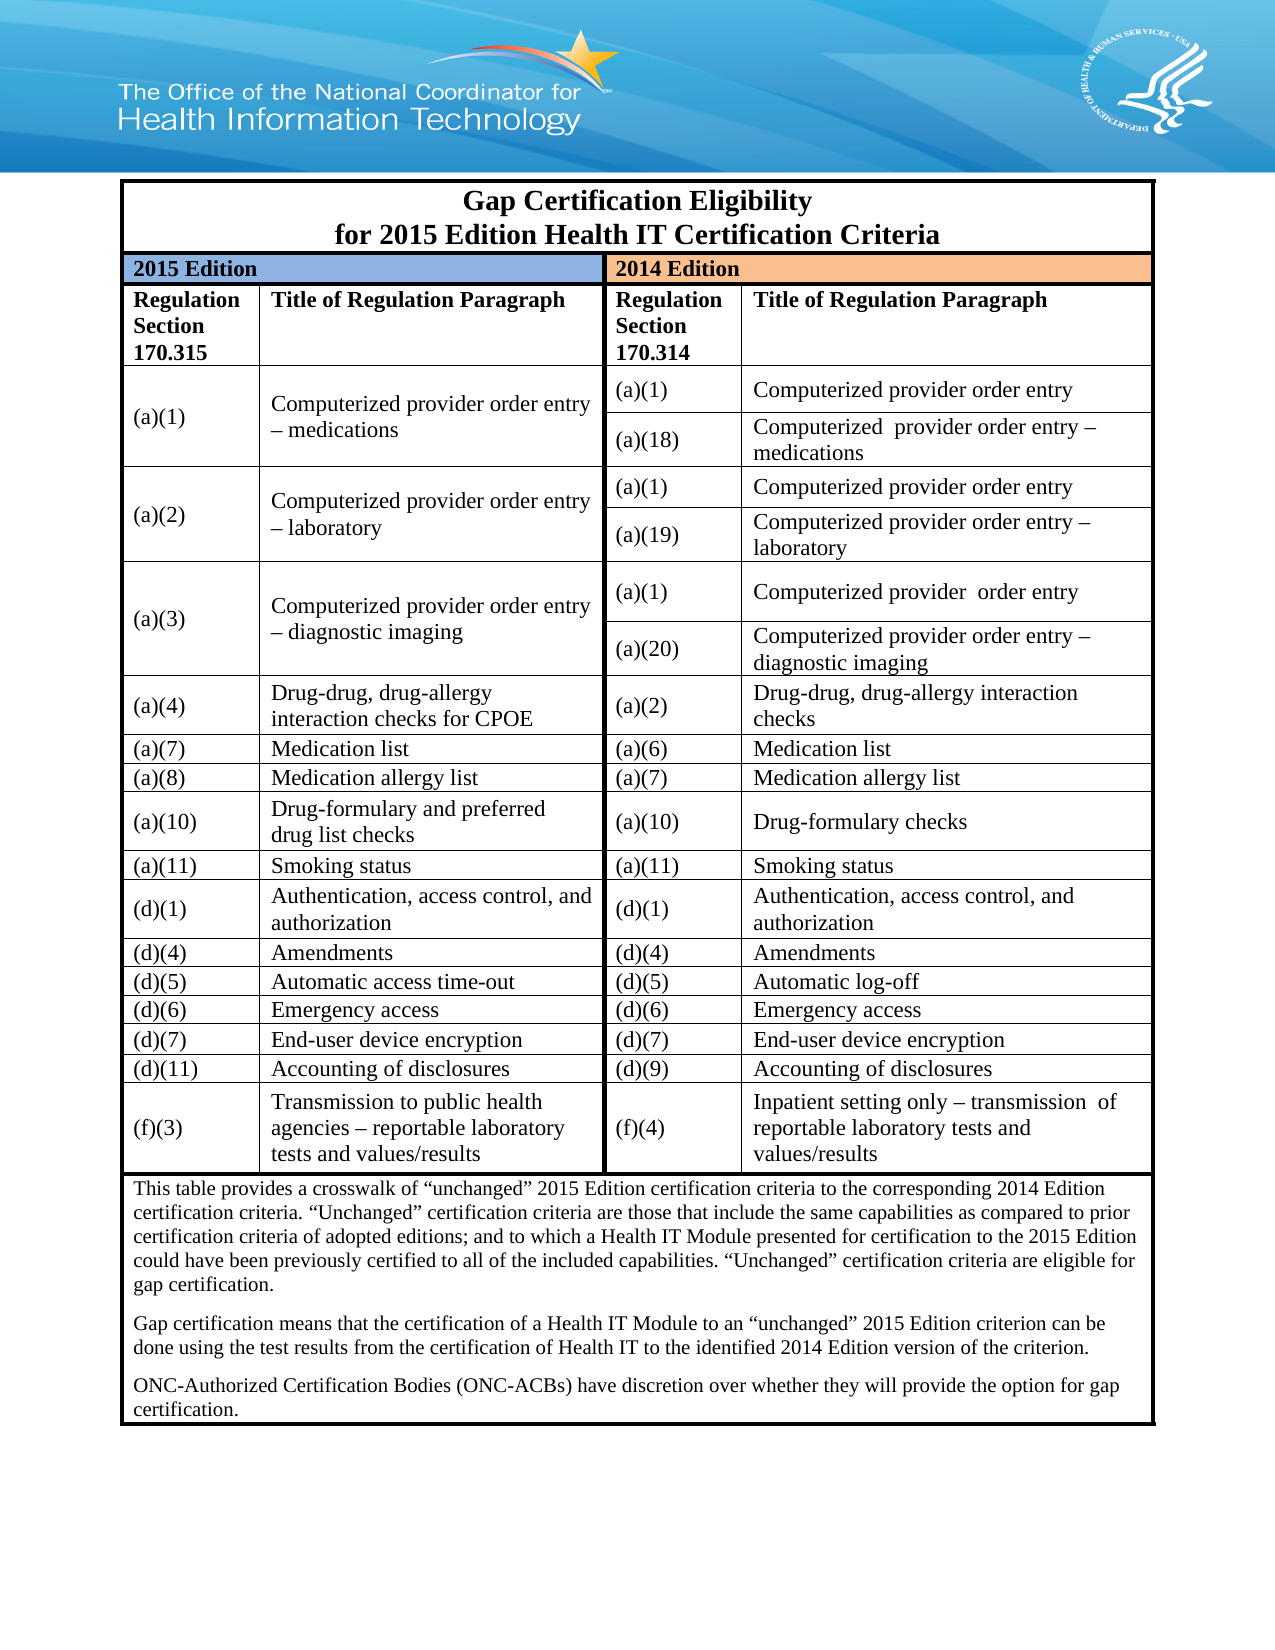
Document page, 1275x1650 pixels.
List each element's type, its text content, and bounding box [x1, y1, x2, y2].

table_cell (a)(18) [607, 413, 741, 466]
table_cell End-user device encryption [260, 1024, 602, 1054]
table_cell (a)(10) [607, 792, 741, 850]
table_cell Medication allergy list [260, 764, 602, 791]
table_cell Computerized provider order entry – medications [742, 413, 1151, 466]
table_cell (a)(19) [607, 508, 741, 561]
table_cell Computerized provider order entry – diagnostic imaging [742, 622, 1151, 675]
table_cell Computerized provider order entry – laboratory [742, 508, 1151, 561]
table_cell (a)(10) [124, 792, 259, 850]
table_cell (a)(7) [607, 764, 741, 791]
table_cell (f)(3) [124, 1083, 259, 1171]
table_cell End-user device encryption [742, 1024, 1151, 1054]
table_cell Title of Regulation Paragraph [742, 286, 1151, 365]
table_cell (d)(5) [124, 967, 259, 995]
table_cell Authentication, access control, and authorization [742, 880, 1151, 938]
table_cell Smoking status [742, 851, 1151, 879]
table_cell Authentication, access control, and authorization [260, 880, 602, 938]
table_cell (d)(4) [124, 939, 259, 966]
table_cell (d)(7) [124, 1024, 259, 1054]
table_cell Drug-drug, drug-allergy interaction checks [742, 676, 1151, 734]
table_cell Drug-formulary and preferred drug list checks [260, 792, 602, 850]
table_cell (d)(1) [607, 880, 741, 938]
table_cell (a)(1) [607, 467, 741, 507]
table_cell Title of Regulation Paragraph [260, 286, 602, 365]
table_cell Emergency access [260, 996, 602, 1023]
table_cell Inpatient setting only – transmission of reportable laboratory tests and values/results [742, 1083, 1151, 1171]
table_header Gap Certification Eligibility for 2015 Edition Health IT Certification Criteria [124, 183, 1151, 251]
table_cell Medication list [260, 735, 602, 762]
table_cell 2015 Edition [124, 255, 602, 282]
table_cell Automatic log-off [742, 967, 1151, 995]
table_cell (a)(11) [124, 851, 259, 879]
table_cell Computerized provider order entry [742, 562, 1151, 621]
table_cell Computerized provider order entry – laboratory [260, 467, 602, 561]
table_cell Smoking status [260, 851, 602, 879]
table_cell (d)(1) [124, 880, 259, 938]
table_cell Amendments [742, 939, 1151, 966]
table_cell (a)(11) [607, 851, 741, 879]
table_cell (a)(2) [607, 676, 741, 734]
table_cell (a)(1) [607, 562, 741, 621]
table_cell 2014 Edition [607, 255, 1151, 282]
table_cell Computerized provider order entry – medications [260, 366, 602, 466]
table_cell (a)(2) [124, 467, 259, 561]
table_cell (d)(5) [607, 967, 741, 995]
table_cell Computerized provider order entry – diagnostic imaging [260, 562, 602, 675]
table_cell Accounting of disclosures [742, 1055, 1151, 1082]
table_cell Computerized provider order entry [742, 366, 1151, 412]
table_cell Drug-formulary checks [742, 792, 1151, 850]
table_cell (a)(4) [124, 676, 259, 734]
table_cell Emergency access [742, 996, 1151, 1023]
table_cell (a)(1) [607, 366, 741, 412]
table_cell (a)(8) [124, 764, 259, 791]
table_cell Regulation Section 170.314 [607, 286, 741, 365]
table_cell Medication list [742, 735, 1151, 762]
table_cell Regulation Section 170.315 [124, 286, 259, 365]
table_cell (d)(6) [124, 996, 259, 1023]
table_cell Amendments [260, 939, 602, 966]
table_cell (a)(20) [607, 622, 741, 675]
table_cell Accounting of disclosures [260, 1055, 602, 1082]
table_cell (d)(11) [124, 1055, 259, 1082]
table_cell (a)(7) [124, 735, 259, 762]
table_cell (a)(6) [607, 735, 741, 762]
table_cell (a)(1) [124, 366, 259, 466]
table_cell (d)(7) [607, 1024, 741, 1054]
picture [0, 0, 1275, 174]
table_cell Transmission to public health agencies – reportable laboratory tests and values/results [260, 1083, 602, 1171]
table_cell (d)(6) [607, 996, 741, 1023]
table_cell This table provides a crosswalk of “unchanged” 2015 Edition certification criteria to the corresponding 2014 Edition certification criteria. “Unchanged” certification criteria are those that include the same capabilities as compared to prior certification criteria of adopted editions; and to which a Health IT Module presented for certification to the 2015 Edition could have been previously certified to all of the included capabilities. “Unchanged” certification criteria are eligible for gap certification. Gap certification means that the certification of a Health IT Module to an “unchanged” 2015 Edition criterion can be done using the test results from the certification of Health IT to the identified 2014 Edition version of the criterion. ONC-Authorized Certification Bodies (ONC-ACBs) have discretion over whether they will provide the option for gap certification. [124, 1176, 1151, 1421]
table_cell (f)(4) [607, 1083, 741, 1171]
table_cell Computerized provider order entry [742, 467, 1151, 507]
table_cell Drug-drug, drug-allergy interaction checks for CPOE [260, 676, 602, 734]
table_cell (d)(9) [607, 1055, 741, 1082]
table_cell Medication allergy list [742, 764, 1151, 791]
table_cell Automatic access time-out [260, 967, 602, 995]
table_cell (d)(4) [607, 939, 741, 966]
table_cell (a)(3) [124, 562, 259, 675]
